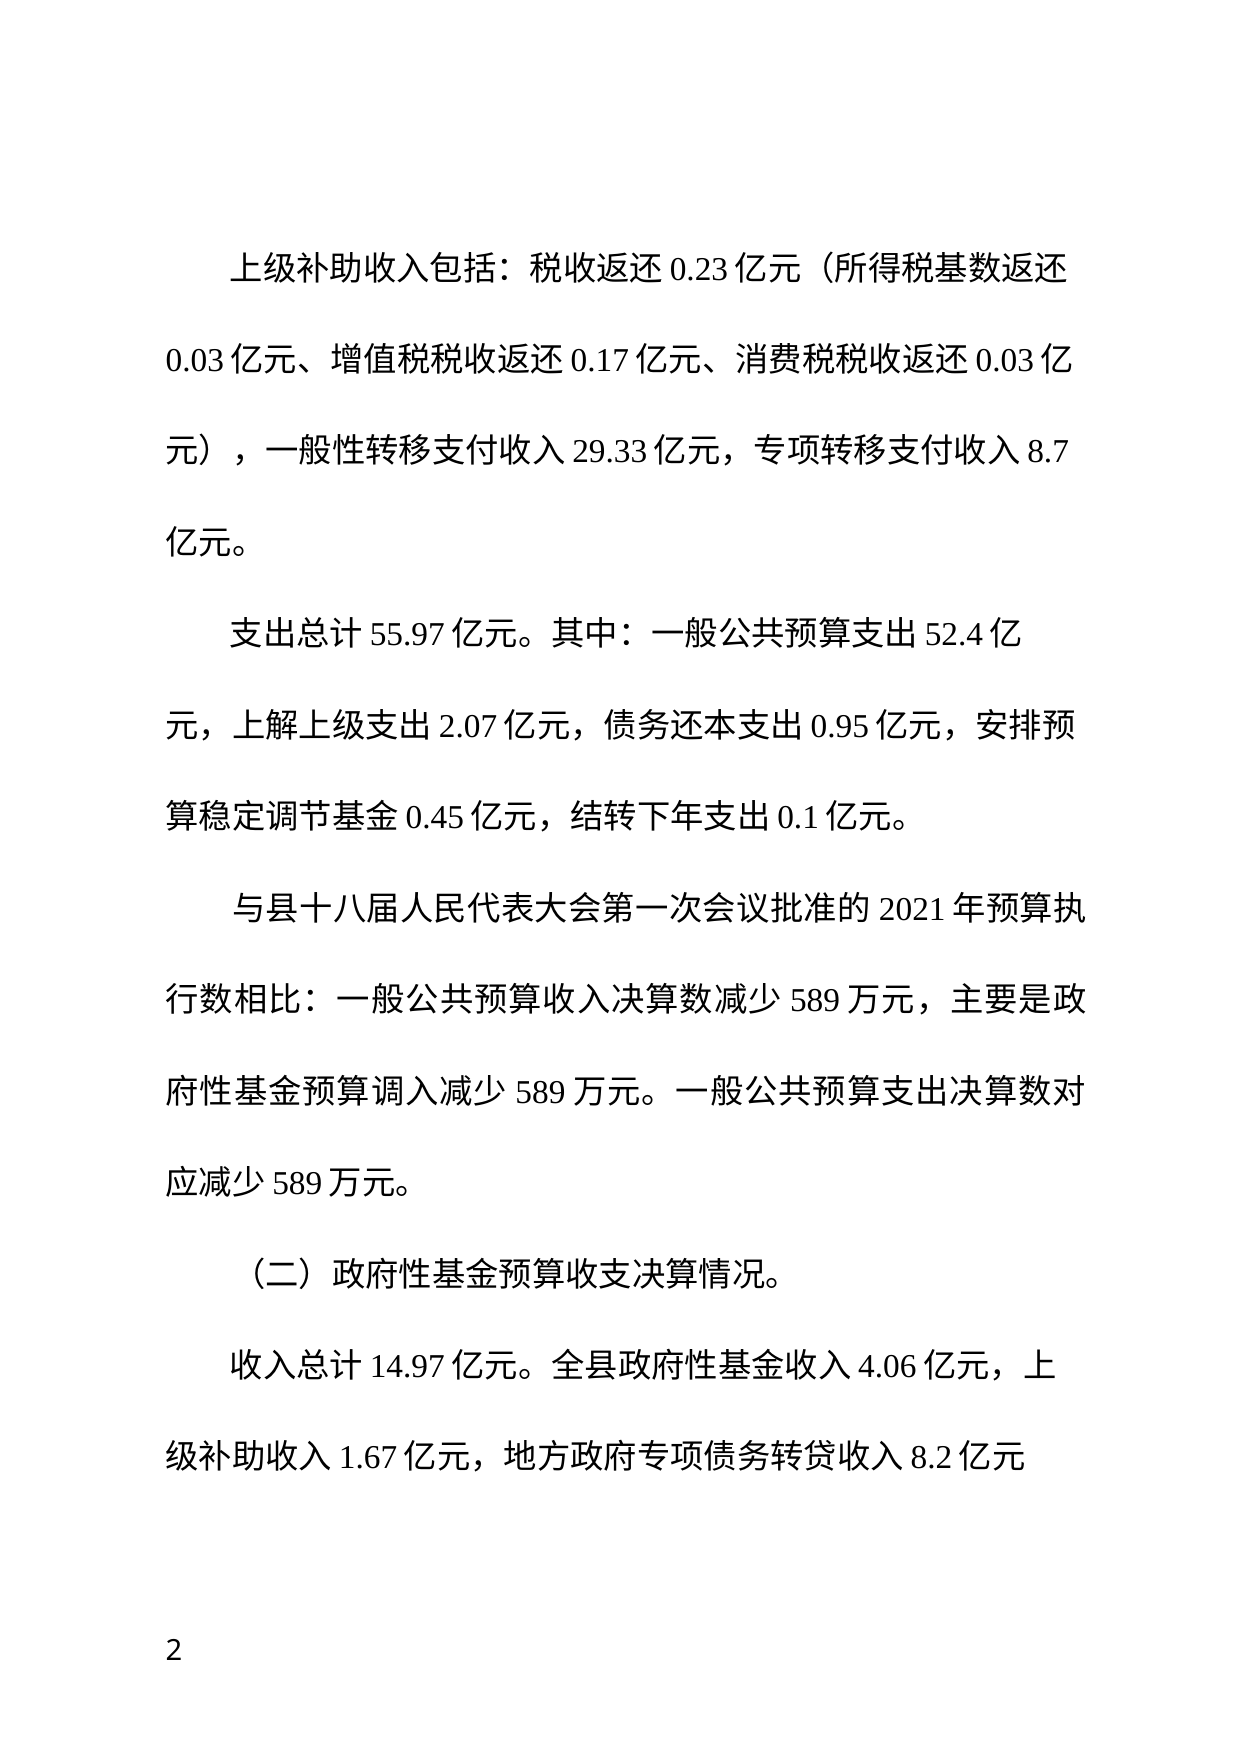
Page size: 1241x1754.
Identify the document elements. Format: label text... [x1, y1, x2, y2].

text （二）政府性基金预算收支决算情况。 [165, 1226, 1087, 1317]
text 上级补助收入包括：税收返还0.23亿元（所得税基数返还0.03亿元、增值税税收返还0.17亿元、消费税税收返还0.03亿元），一般性转移支付收入29.33亿元，专项转移支付收入8.7亿元。 [165, 220, 1087, 586]
text 与县十八届人民代表大会第一次会议批准的2021年预算执行数相比：一般公共预算收入决算数减少589万元，主要是政府性基金预算调入减少589万元。一般公共预算支出决算数对应减少589万元。 [165, 860, 1087, 1226]
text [165, 1317, 1087, 1500]
text 支出总计55.97亿元。其中：一般公共预算支出52.4亿元，上解上级支出2.07亿元，债务还本支出0.95亿元，安排预算稳定调节基金0.45亿元，结转下年支出0.1亿元。 [165, 586, 1087, 860]
